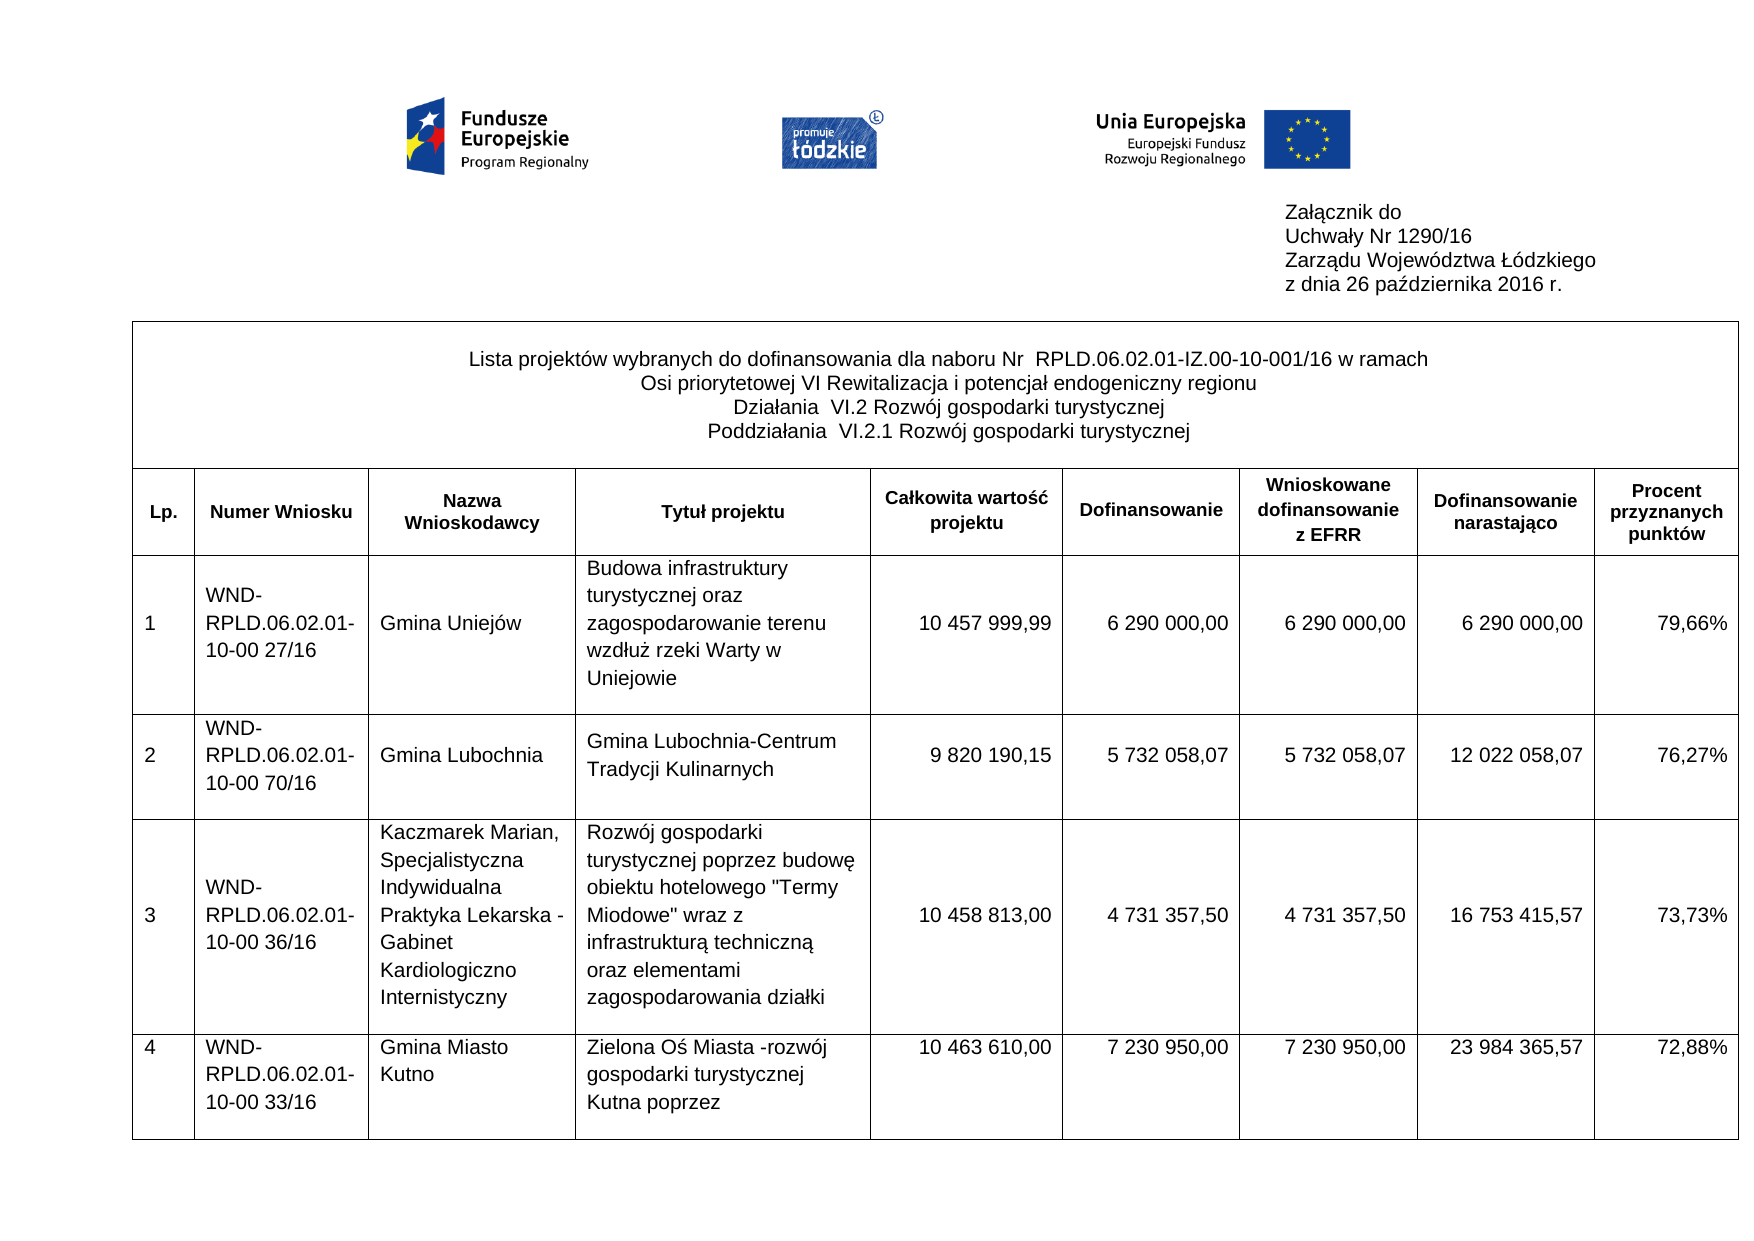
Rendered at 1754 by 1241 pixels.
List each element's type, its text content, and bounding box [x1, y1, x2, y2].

table_cell WND-RPLD.06.02.01-10-00 33/16 [195, 1035, 368, 1138]
picture [406, 97, 1351, 175]
text Załącznik do [133, 200, 1624, 224]
table_cell 9 820 190,15 [871, 715, 1062, 819]
table_cell 7 230 950,00 [1063, 1035, 1239, 1138]
table_cell Całkowita wartość projektu [871, 469, 1062, 555]
table_cell Kaczmarek Marian, Specjalistyczna Indywidualna Praktyka Lekarska - Gabinet Kardiologiczno Internistyczny [369, 820, 575, 1034]
table_cell Nazwa Wnioskodawcy [369, 469, 575, 555]
table_cell Rozwój gospodarki turystycznej poprzez budowę obiektu hotelowego "Termy Miodowe" wraz z infrastrukturą techniczną oraz elementami zagospodarowania działki [576, 820, 870, 1034]
table_cell Budowa infrastruktury turystycznej oraz zagospodarowanie terenu wzdłuż rzeki Warty w Uniejowie [576, 556, 870, 714]
table_cell 10 458 813,00 [871, 820, 1062, 1034]
table_cell Gmina Lubochnia [369, 715, 575, 819]
table_cell Dofinansowanie [1063, 469, 1239, 555]
table_cell 5 732 058,07 [1240, 715, 1417, 819]
table_cell 76,27% [1595, 715, 1738, 819]
table_cell WND-RPLD.06.02.01-10-00 36/16 [195, 820, 368, 1034]
table_cell 79,66% [1595, 556, 1738, 714]
table_cell WND-RPLD.06.02.01-10-00 70/16 [195, 715, 368, 819]
table_cell 23 984 365,57 [1418, 1035, 1594, 1138]
table_cell 6 290 000,00 [1418, 556, 1594, 714]
table_cell Wnioskowane dofinansowanie z EFRR [1240, 469, 1417, 555]
text Zarządu Województwa Łódzkiego [133, 248, 1624, 272]
table_cell Zielona Oś Miasta -rozwój gospodarki turystycznej Kutna poprzez zagospodarowanie doliny rzeki Ochni [576, 1035, 870, 1138]
table_cell 10 457 999,99 [871, 556, 1062, 714]
table_cell 5 732 058,07 [1063, 715, 1239, 819]
table_cell 7 230 950,00 [1240, 1035, 1417, 1138]
table_cell Gmina Lubochnia-Centrum Tradycji Kulinarnych [576, 715, 870, 819]
table_cell Dofinansowanie narastająco [1418, 469, 1594, 555]
table_cell 2 [133, 715, 194, 819]
table_cell 4 [133, 1035, 194, 1138]
table_cell 12 022 058,07 [1418, 715, 1594, 819]
table_cell 72,88% [1595, 1035, 1738, 1138]
table_cell 4 731 357,50 [1240, 820, 1417, 1034]
table_cell 10 463 610,00 [871, 1035, 1062, 1138]
text z dnia 26 października 2016 r. [133, 272, 1624, 296]
table_cell Gmina Uniejów [369, 556, 575, 714]
table_cell 6 290 000,00 [1063, 556, 1239, 714]
table_cell Gmina Miasto Kutno [369, 1035, 575, 1138]
text Uchwały Nr 1290/16 [133, 224, 1624, 248]
table_header Lista projektów wybranych do dofinansowania dla naboru Nr RPLD.06.02.01-IZ.00-10-001/16 w ramach Osi priorytetowej VI Rewitalizacja i potencjał endogeniczny regionu Działania VI.2 Rozwój gospodarki turystycznej Poddziałania VI.2.1 Rozwój gospodarki turystycznej [133, 322, 1738, 468]
table_cell Numer Wniosku [195, 469, 368, 555]
table_cell 73,73% [1595, 820, 1738, 1034]
table_cell Lp. [133, 469, 194, 555]
table_cell 1 [133, 556, 194, 714]
table_cell 4 731 357,50 [1063, 820, 1239, 1034]
table_cell WND-RPLD.06.02.01-10-00 27/16 [195, 556, 368, 714]
table_cell 16 753 415,57 [1418, 820, 1594, 1034]
table_cell 6 290 000,00 [1240, 556, 1417, 714]
table_cell Procent przyznanych punktów [1595, 469, 1738, 555]
table_cell 3 [133, 820, 194, 1034]
table_cell Tytuł projektu [576, 469, 870, 555]
